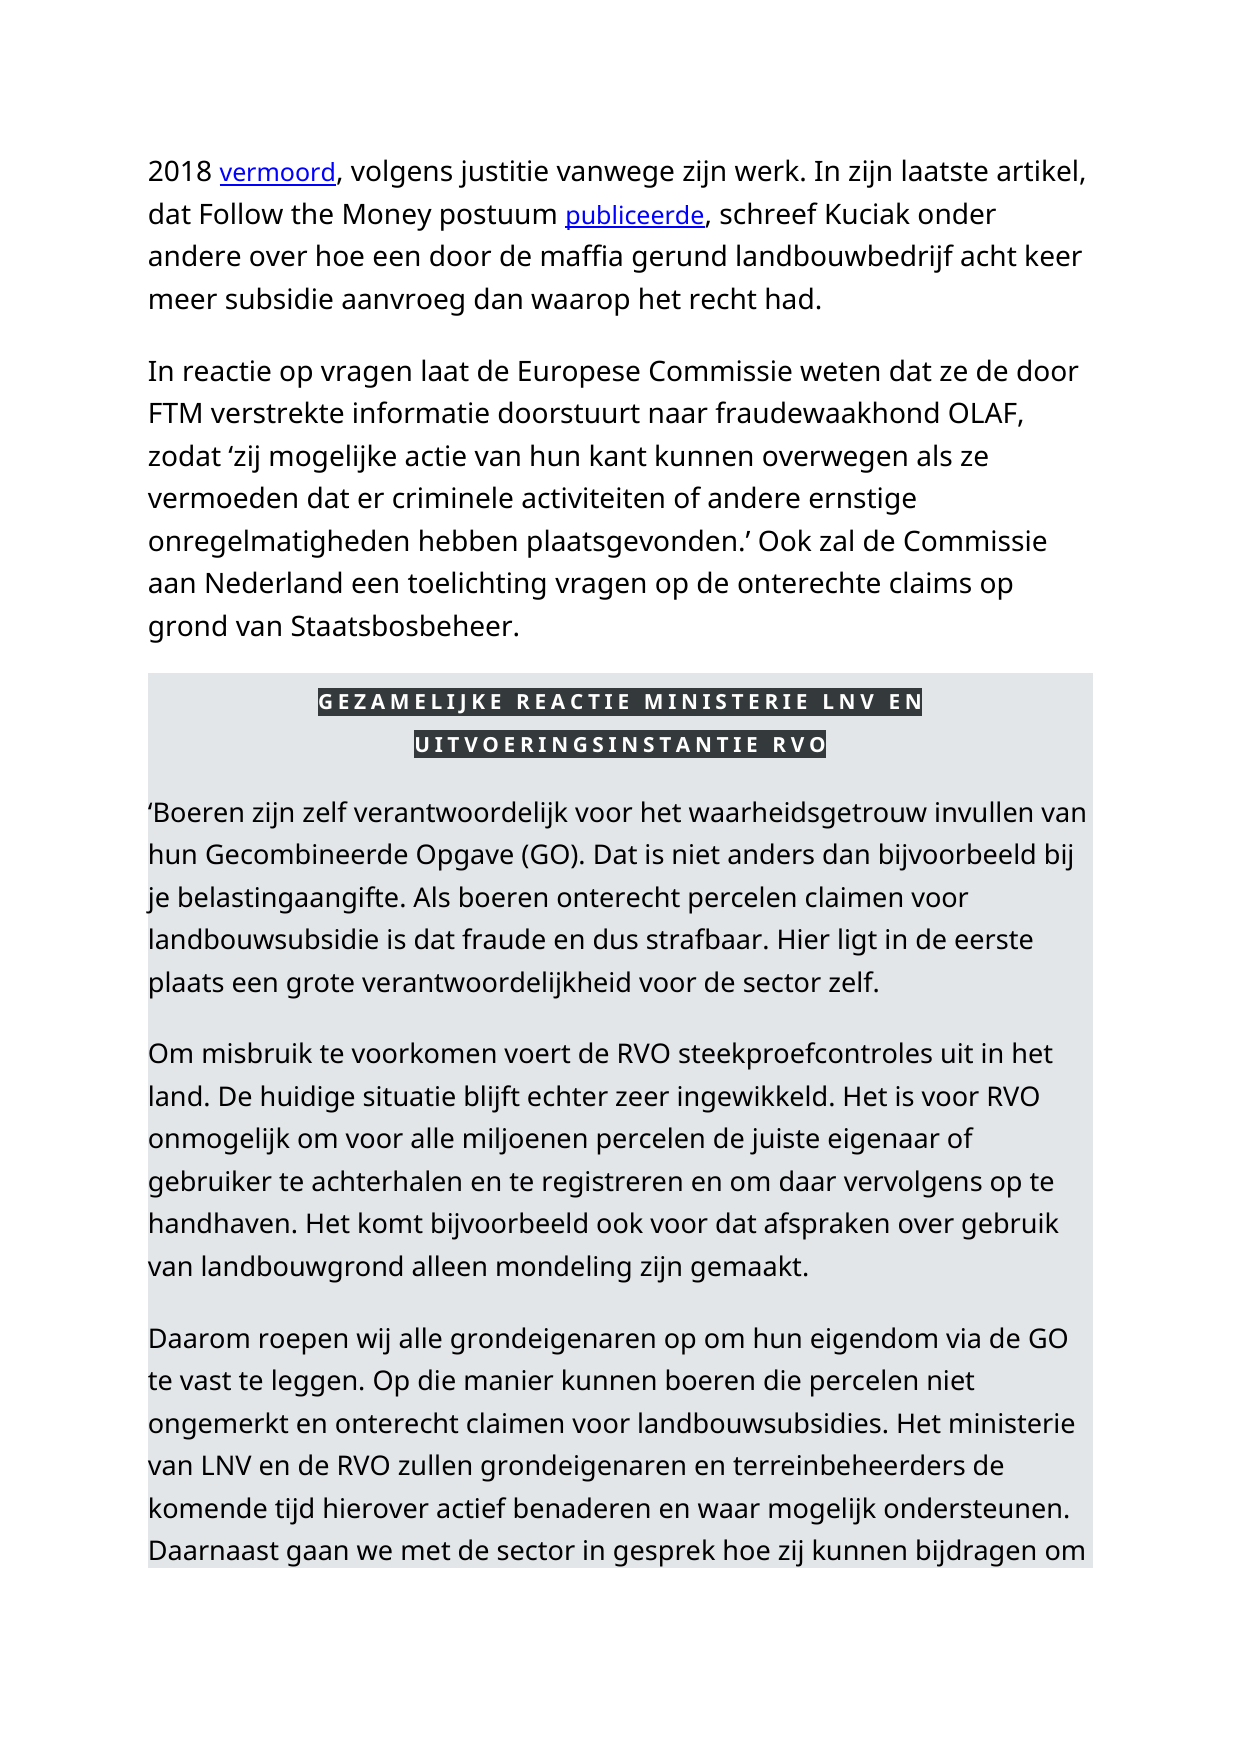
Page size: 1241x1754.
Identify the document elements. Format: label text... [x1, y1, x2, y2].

text In reactie op vragen laat de Europese Commissie weten dat ze de door FTM verstrekte informatie doorstuurt naar fraudewaakhond OLAF, zodat ‘zij mogelijke actie van hun kant kunnen overwegen als ze vermoeden dat er criminele activiteiten of andere ernstige onregelmatigheden hebben plaatsgevonden.’ Ook zal de Commissie aan Nederland een toelichting vragen op de onterechte claims op grond van Staatsbosbeheer. [148, 347, 1093, 644]
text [148, 1313, 1093, 1568]
text ‘Boeren zijn zelf verantwoordelijk voor het waarheidsgetrouw invullen van hun Gecombineerde Opgave (GO). Dat is niet anders dan bijvoorbeeld bij je belastingaangifte. Als boeren onterecht percelen claimen voor landbouwsubsidie is dat fraude en dus strafbaar. Hier ligt in de eerste plaats een grote verantwoordelijkheid voor de sector zelf. [148, 788, 1093, 1000]
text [148, 148, 1093, 318]
text GEZAMELIJKE REACTIE MINISTERIE LNV EN UITVOERINGSINSTANTIE RVO [148, 673, 1093, 758]
text Om misbruik te voorkomen voert de RVO steekproefcontroles uit in het land. De huidige situatie blijft echter zeer ingewikkeld. Het is voor RVO onmogelijk om voor alle miljoenen percelen de juiste eigenaar of gebruiker te achterhalen en te registreren en om daar vervolgens op te handhaven. Het komt bijvoorbeeld ook voor dat afspraken over gebruik van landbouwgrond alleen mondeling zijn gemaakt. [148, 1029, 1093, 1284]
